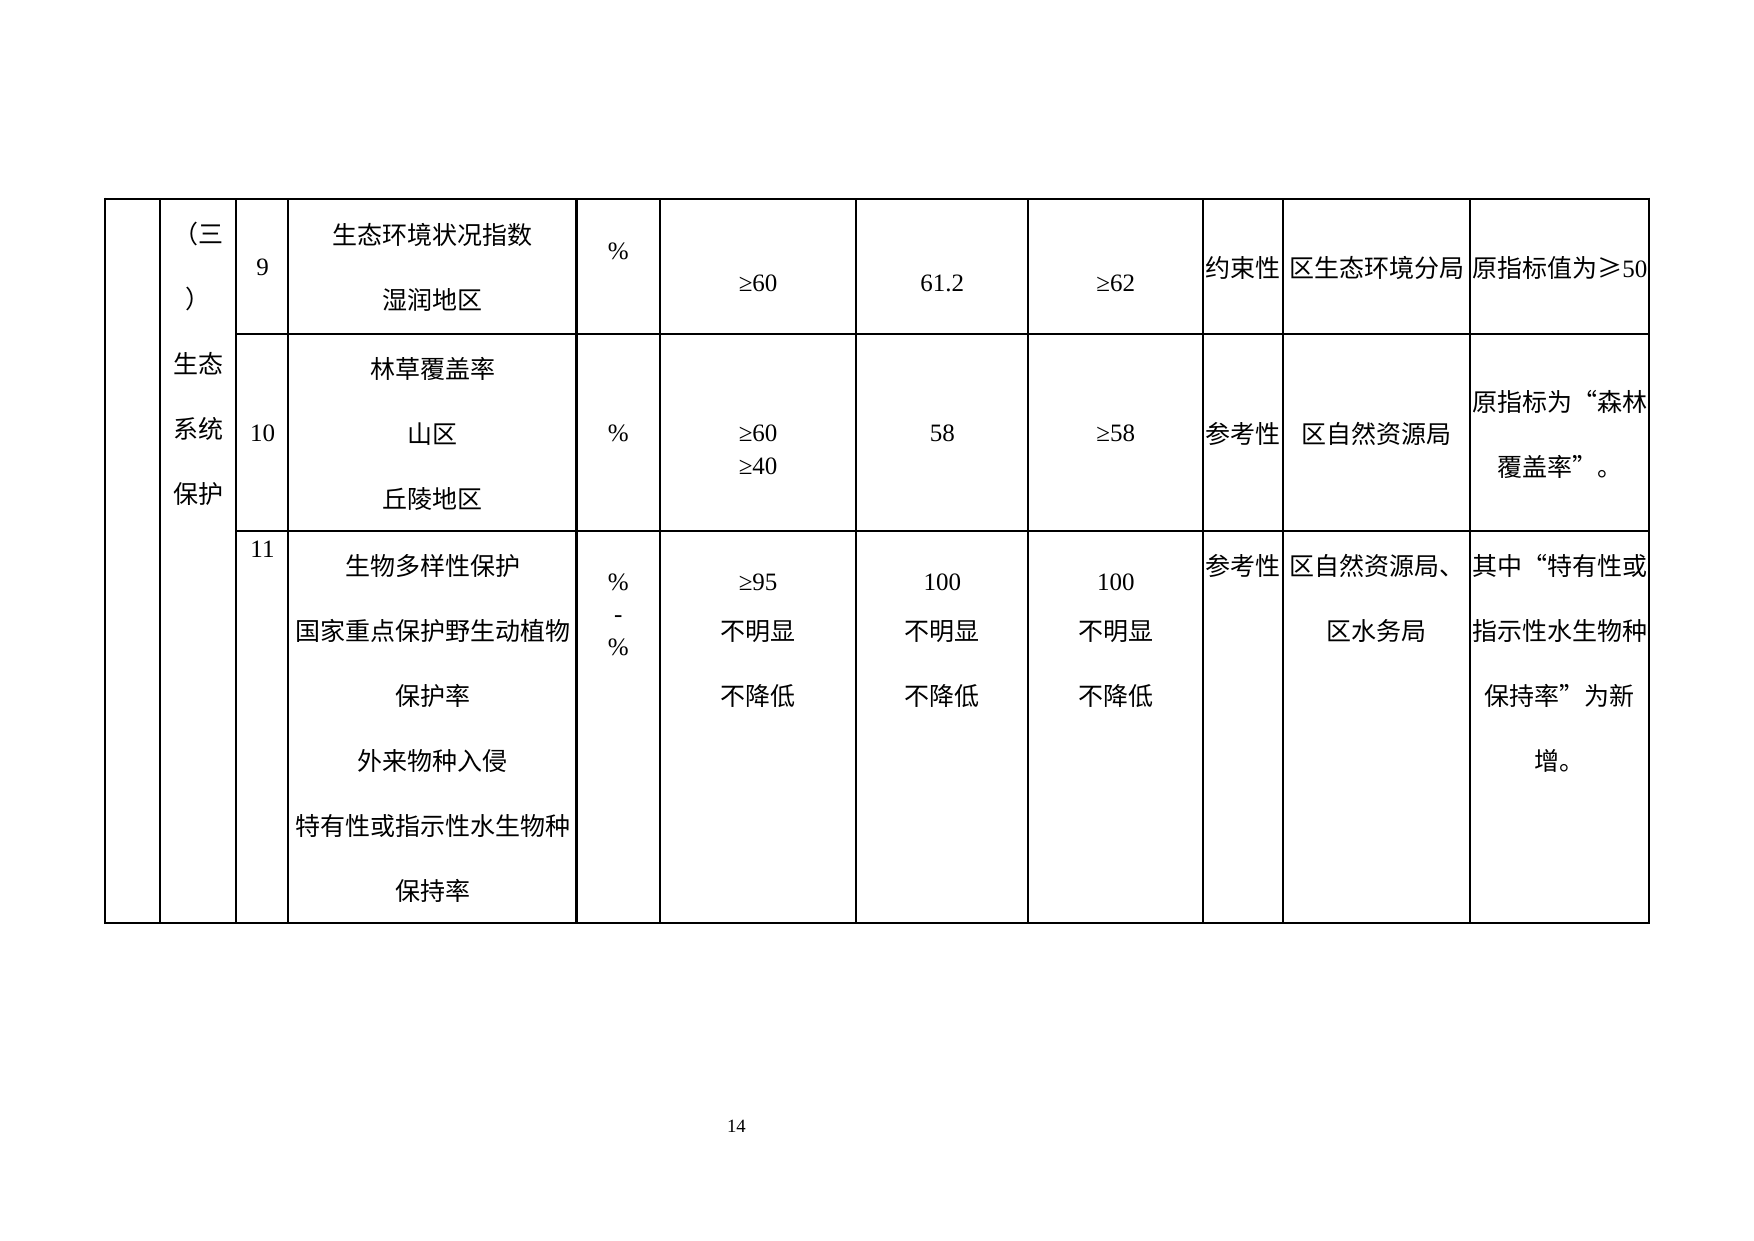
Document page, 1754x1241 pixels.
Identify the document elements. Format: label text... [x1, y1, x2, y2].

table_cell ≥60 ≥40 [661, 335, 855, 530]
table_cell ≥95 不明显 不降低 [661, 532, 855, 922]
table_cell 原指标为“森林覆盖率”。 [1471, 335, 1648, 530]
table_cell 11 [237, 532, 287, 922]
table_cell 约束性 [1204, 200, 1282, 333]
table_cell 参考性 [1204, 335, 1282, 530]
table_cell % [578, 200, 659, 333]
table_cell 61.2 [857, 200, 1027, 333]
table_cell ≥60 [661, 200, 855, 333]
table_cell 其中“特有性或指示性水生物种保持率”为新增。 [1471, 532, 1648, 922]
table_cell % - % [578, 532, 659, 922]
table_cell 参考性 [1204, 532, 1282, 922]
table_cell ≥62 [1029, 200, 1202, 333]
table_cell 10 [237, 335, 287, 530]
table_cell 9 [237, 200, 287, 333]
table_cell 生物多样性保护 国家重点保护野生动植物保护率 外来物种入侵 特有性或指示性水生物种保持率 [289, 532, 575, 922]
table_cell 原指标值为≥50 [1471, 200, 1648, 333]
table_cell 区生态环境分局 [1284, 200, 1469, 333]
table_cell 区自然资源局 [1284, 335, 1469, 530]
table_cell 58 [857, 335, 1027, 530]
table_cell 区自然资源局、区水务局 [1284, 532, 1469, 922]
table_cell ≥58 [1029, 335, 1202, 530]
table_cell % [578, 335, 659, 530]
table_cell 100 不明显 不降低 [857, 532, 1027, 922]
table_cell 100 不明显 不降低 [1029, 532, 1202, 922]
table_cell （三） 生态系统保护 [161, 200, 235, 922]
table_cell 林草覆盖率 山区 丘陵地区 [289, 335, 575, 530]
table_cell 生态环境状况指数 湿润地区 [289, 200, 575, 333]
